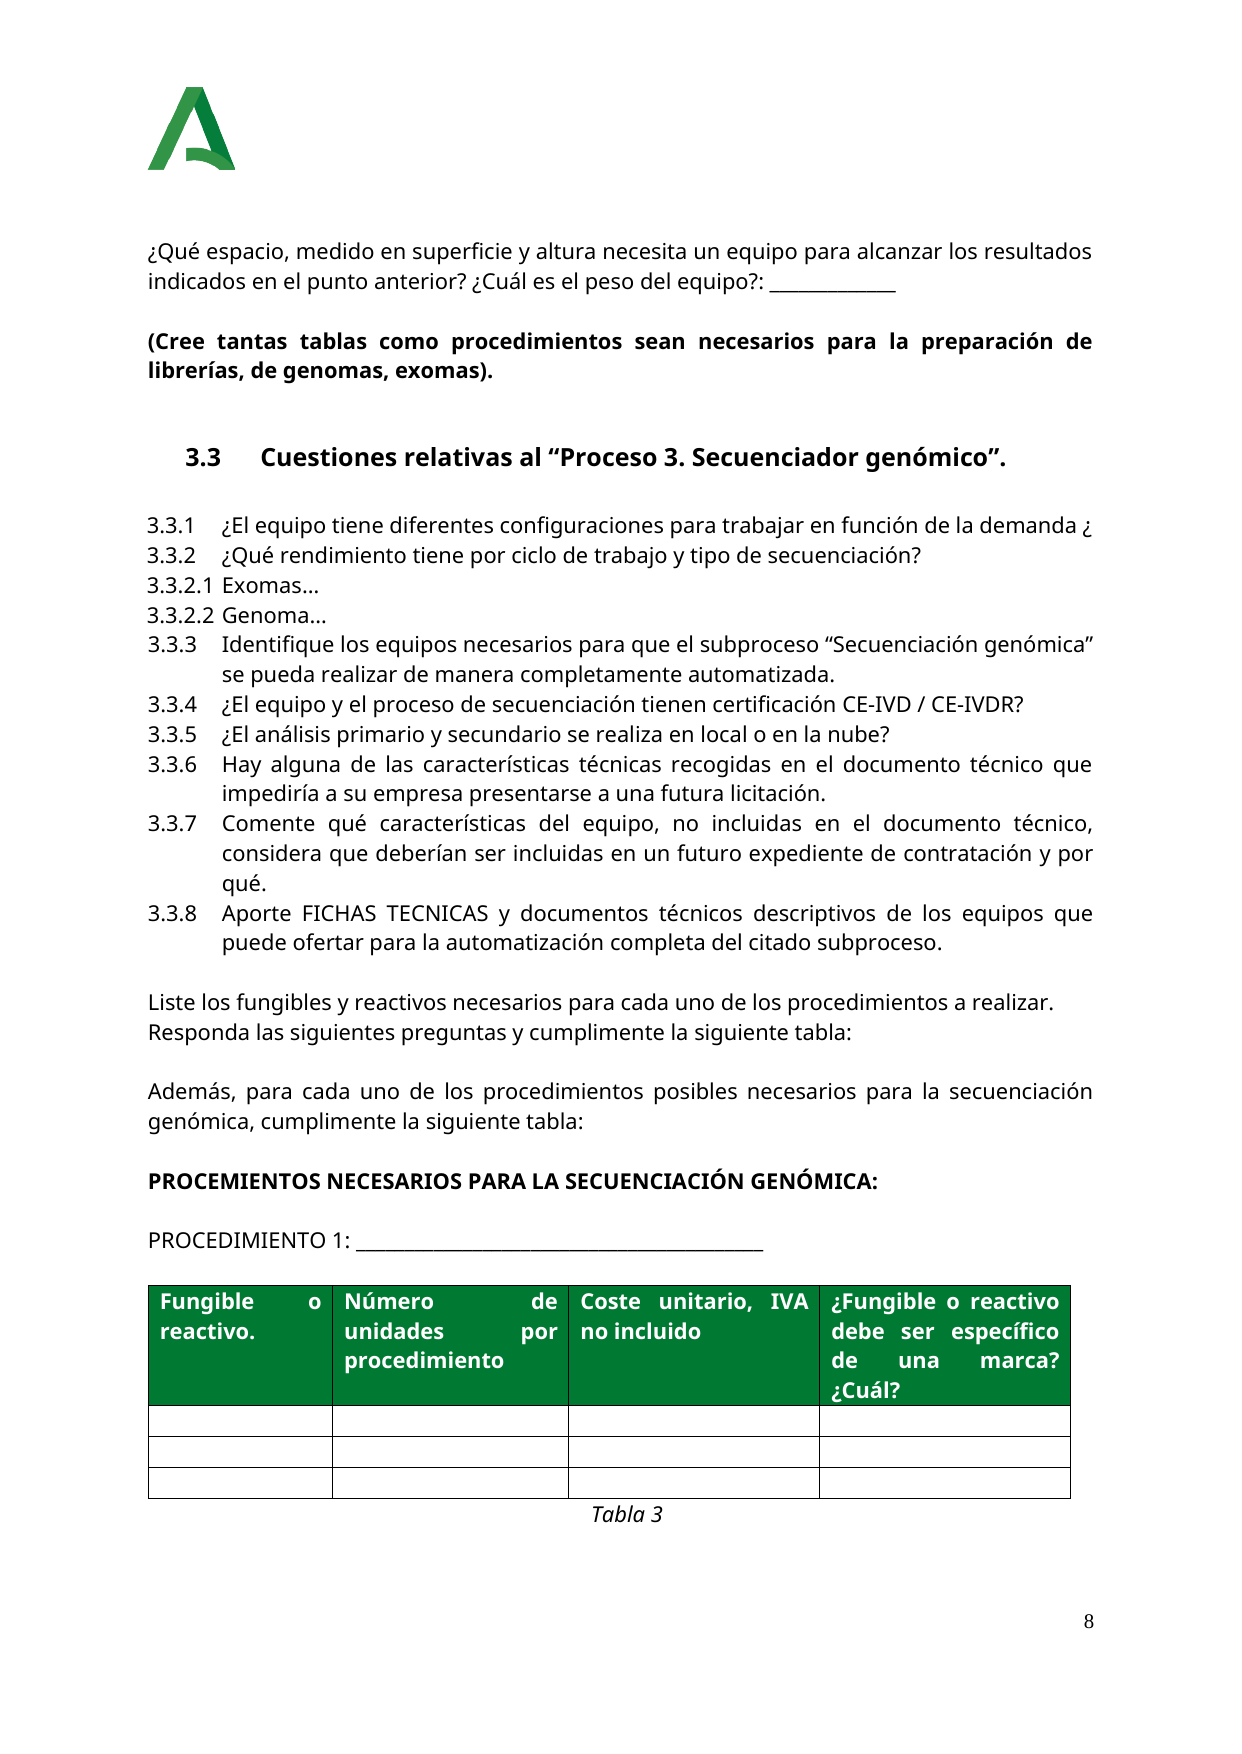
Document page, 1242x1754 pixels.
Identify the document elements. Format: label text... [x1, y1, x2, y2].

text Además, para cada uno de los procedimientos posibles necesarios para la secuenciación genómica, cumplimente la siguiente tabla: [148, 1076, 1094, 1136]
list Exomas… [147, 570, 1094, 599]
table_header ¿Fungible o reactivo debe ser específico de una marca? ¿Cuál? [820, 1286, 1070, 1405]
table_cell [569, 1437, 819, 1467]
table_cell [333, 1406, 568, 1436]
table_cell [569, 1406, 819, 1436]
text PROCEMIENTOS NECESARIOS PARA LA SECUENCIACIÓN GENÓMICA: [148, 1166, 1094, 1195]
picture [147, 87, 236, 170]
table_cell [820, 1406, 1070, 1436]
table_cell [569, 1468, 819, 1497]
table_cell [333, 1437, 568, 1467]
table_cell [333, 1468, 568, 1497]
table_cell [149, 1468, 332, 1497]
list Liste los fungibles y reactivos necesarios para cada uno de los procedimientos a realizar. Responda las siguientes preguntas y cumplimente la siguiente tabla: [148, 987, 1094, 1046]
text Tabla 3 [591, 1498, 1094, 1528]
subtitle Cuestiones relativas al “Proceso 3. Secuenciador genómico”. [185, 440, 1094, 474]
table_cell [149, 1437, 332, 1467]
list ¿El equipo y el proceso de secuenciación tienen certificación CE-IVD / CE-IVDR? [148, 689, 1094, 719]
list ¿El equipo tiene diferentes configuraciones para trabajar en función de la demanda ¿ [147, 510, 1094, 540]
list Aporte FICHAS TECNICAS y documentos técnicos descriptivos de los equipos que puede ofertar para la automatización completa del citado subproceso. [148, 897, 1094, 957]
table_header Número de unidades por procedimiento [333, 1286, 568, 1405]
text ¿Qué espacio, medido en superficie y altura necesita un equipo para alcanzar los resultados indicados en el punto anterior? ¿Cuál es el peso del equipo?: _____________ [148, 236, 1094, 296]
table_cell [820, 1437, 1070, 1467]
table_header Fungible o reactivo. [149, 1286, 332, 1405]
table_header Coste unitario, IVA no incluido [569, 1286, 819, 1405]
list Comente qué características del equipo, no incluidas en el documento técnico, considera que deberían ser incluidas en un futuro expediente de contratación y por qué. [148, 808, 1094, 897]
list ¿El análisis primario y secundario se realiza en local o en la nube? [148, 719, 1094, 748]
table_cell [149, 1406, 332, 1436]
list Hay alguna de las características técnicas recogidas en el documento técnico que impediría a su empresa presentarse a una futura licitación. [148, 748, 1094, 808]
table_cell [820, 1468, 1070, 1497]
list Identifique los equipos necesarios para que el subproceso “Secuenciación genómica” se pueda realizar de manera completamente automatizada. [148, 629, 1094, 689]
text PROCEDIMIENTO 1: __________________________________________ [148, 1225, 1094, 1255]
list ¿Qué rendimiento tiene por ciclo de trabajo y tipo de secuenciación? [147, 540, 1094, 570]
text (Cree tantas tablas como procedimientos sean necesarios para la preparación de librerías, de genomas, exomas). [148, 326, 1094, 385]
list Genoma… [147, 599, 1094, 629]
